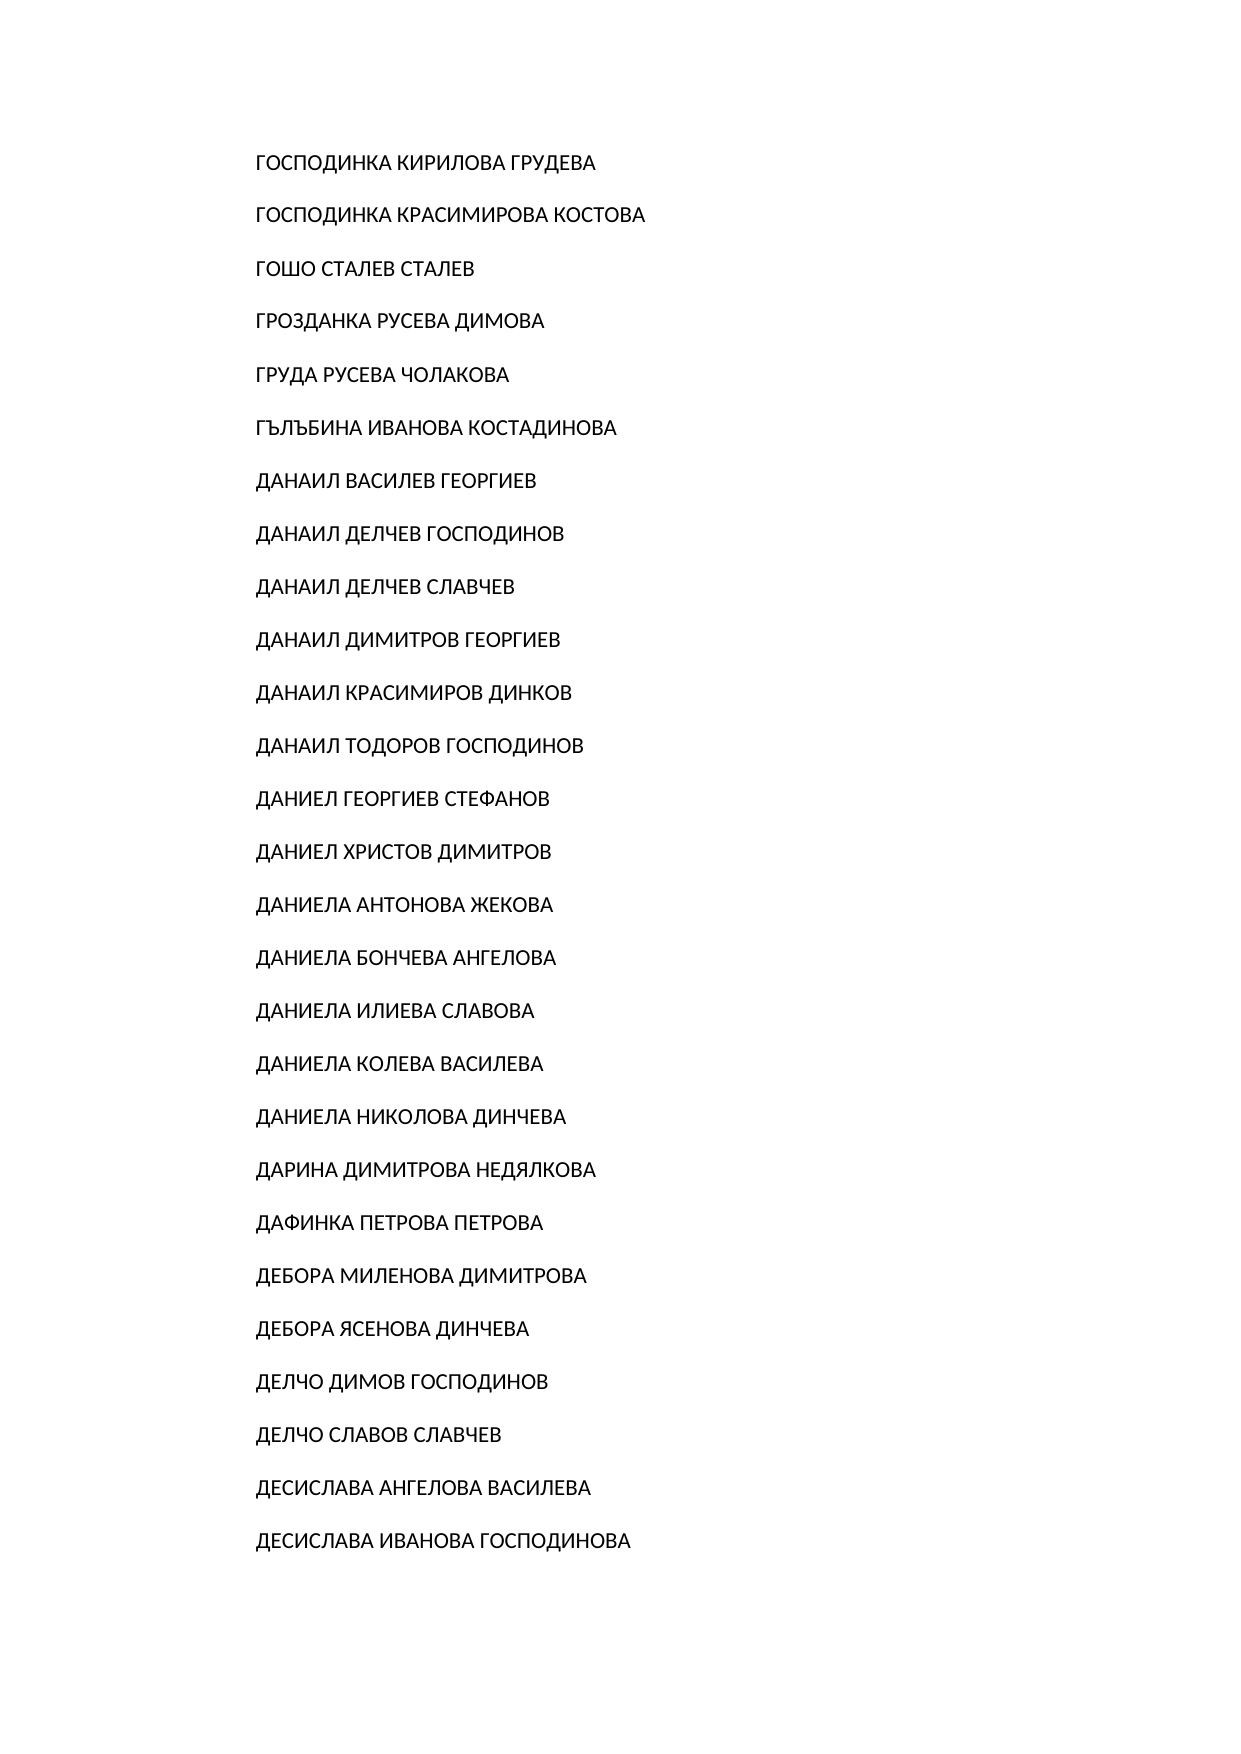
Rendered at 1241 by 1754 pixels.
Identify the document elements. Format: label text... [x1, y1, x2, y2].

text ДАНАИЛ КРАСИМИРОВ ДИНКОВ [148, 678, 1093, 706]
text ГОСПОДИНКА КИРИЛОВА ГРУДЕВА [148, 148, 1093, 176]
text ГОШО СТАЛЕВ СТАЛЕВ [148, 254, 1093, 282]
text ДЕСИСЛАВА ИВАНОВА ГОСПОДИНОВА [148, 1526, 1093, 1554]
text ДЕБОРА ЯСЕНОВА ДИНЧЕВА [148, 1314, 1093, 1342]
text ГЪЛЪБИНА ИВАНОВА КОСТАДИНОВА [148, 413, 1093, 441]
text ДАНАИЛ ДЕЛЧЕВ СЛАВЧЕВ [148, 572, 1093, 600]
text ДАРИНА ДИМИТРОВА НЕДЯЛКОВА [148, 1155, 1093, 1183]
text ДАФИНКА ПЕТРОВА ПЕТРОВА [148, 1208, 1093, 1236]
text ДАНАИЛ ДЕЛЧЕВ ГОСПОДИНОВ [148, 519, 1093, 547]
text ДАНИЕЛ ХРИСТОВ ДИМИТРОВ [148, 837, 1093, 865]
text ДАНАИЛ ВАСИЛЕВ ГЕОРГИЕВ [148, 466, 1093, 494]
text ДАНАИЛ ТОДОРОВ ГОСПОДИНОВ [148, 731, 1093, 759]
text ДАНИЕЛА БОНЧЕВА АНГЕЛОВА [148, 943, 1093, 971]
text ДАНАИЛ ДИМИТРОВ ГЕОРГИЕВ [148, 625, 1093, 653]
text ДЕБОРА МИЛЕНОВА ДИМИТРОВА [148, 1261, 1093, 1289]
text ГРУДА РУСЕВА ЧОЛАКОВА [148, 360, 1093, 388]
text ГОСПОДИНКА КРАСИМИРОВА КОСТОВА [148, 201, 1093, 229]
text ДЕСИСЛАВА АНГЕЛОВА ВАСИЛЕВА [148, 1473, 1093, 1501]
text ДАНИЕЛА НИКОЛОВА ДИНЧЕВА [148, 1102, 1093, 1130]
text ДАНИЕЛА КОЛЕВА ВАСИЛЕВА [148, 1049, 1093, 1077]
text ГРОЗДАНКА РУСЕВА ДИМОВА [148, 307, 1093, 335]
text ДАНИЕЛА ИЛИЕВА СЛАВОВА [148, 996, 1093, 1024]
text ДЕЛЧО СЛАВОВ СЛАВЧЕВ [148, 1420, 1093, 1448]
text ДАНИЕЛА АНТОНОВА ЖЕКОВА [148, 890, 1093, 918]
text ДАНИЕЛ ГЕОРГИЕВ СТЕФАНОВ [148, 784, 1093, 812]
text ДЕЛЧО ДИМОВ ГОСПОДИНОВ [148, 1367, 1093, 1395]
